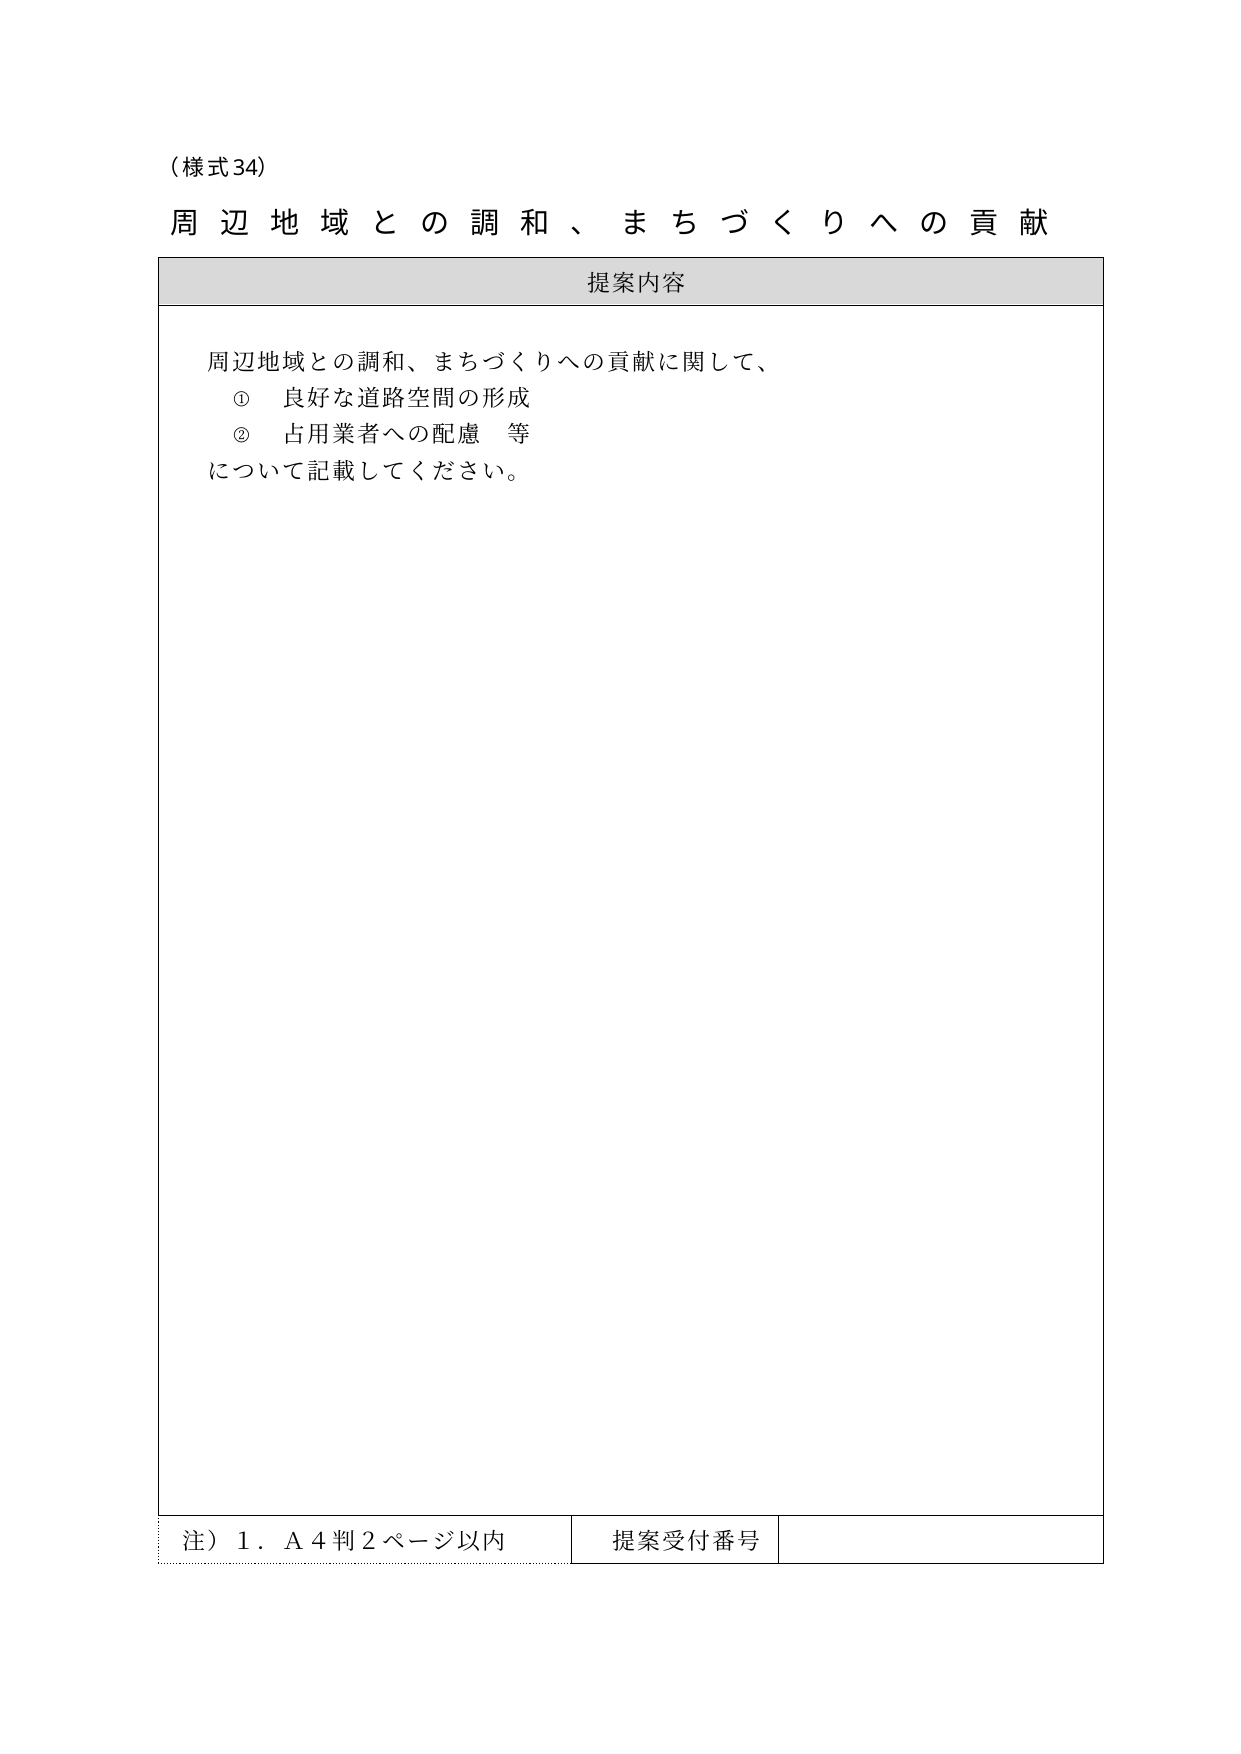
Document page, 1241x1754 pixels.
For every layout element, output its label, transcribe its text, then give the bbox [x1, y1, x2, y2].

table_cell 注）１．Ａ４判２ページ以内 [158, 1516, 571, 1562]
table_cell 提案受付番号 [572, 1516, 778, 1562]
table_header 提案内容 [159, 258, 1103, 304]
table_cell [779, 1516, 1103, 1562]
table_cell 周辺地域との調和、まちづくりへの貢献に関して、 ① 良好な道路空間の形成 ② 占用業者への配慮 等 について記載してください。 [159, 306, 1103, 1515]
text 周辺地域との調和、まちづくりへの貢献 [158, 184, 1083, 257]
